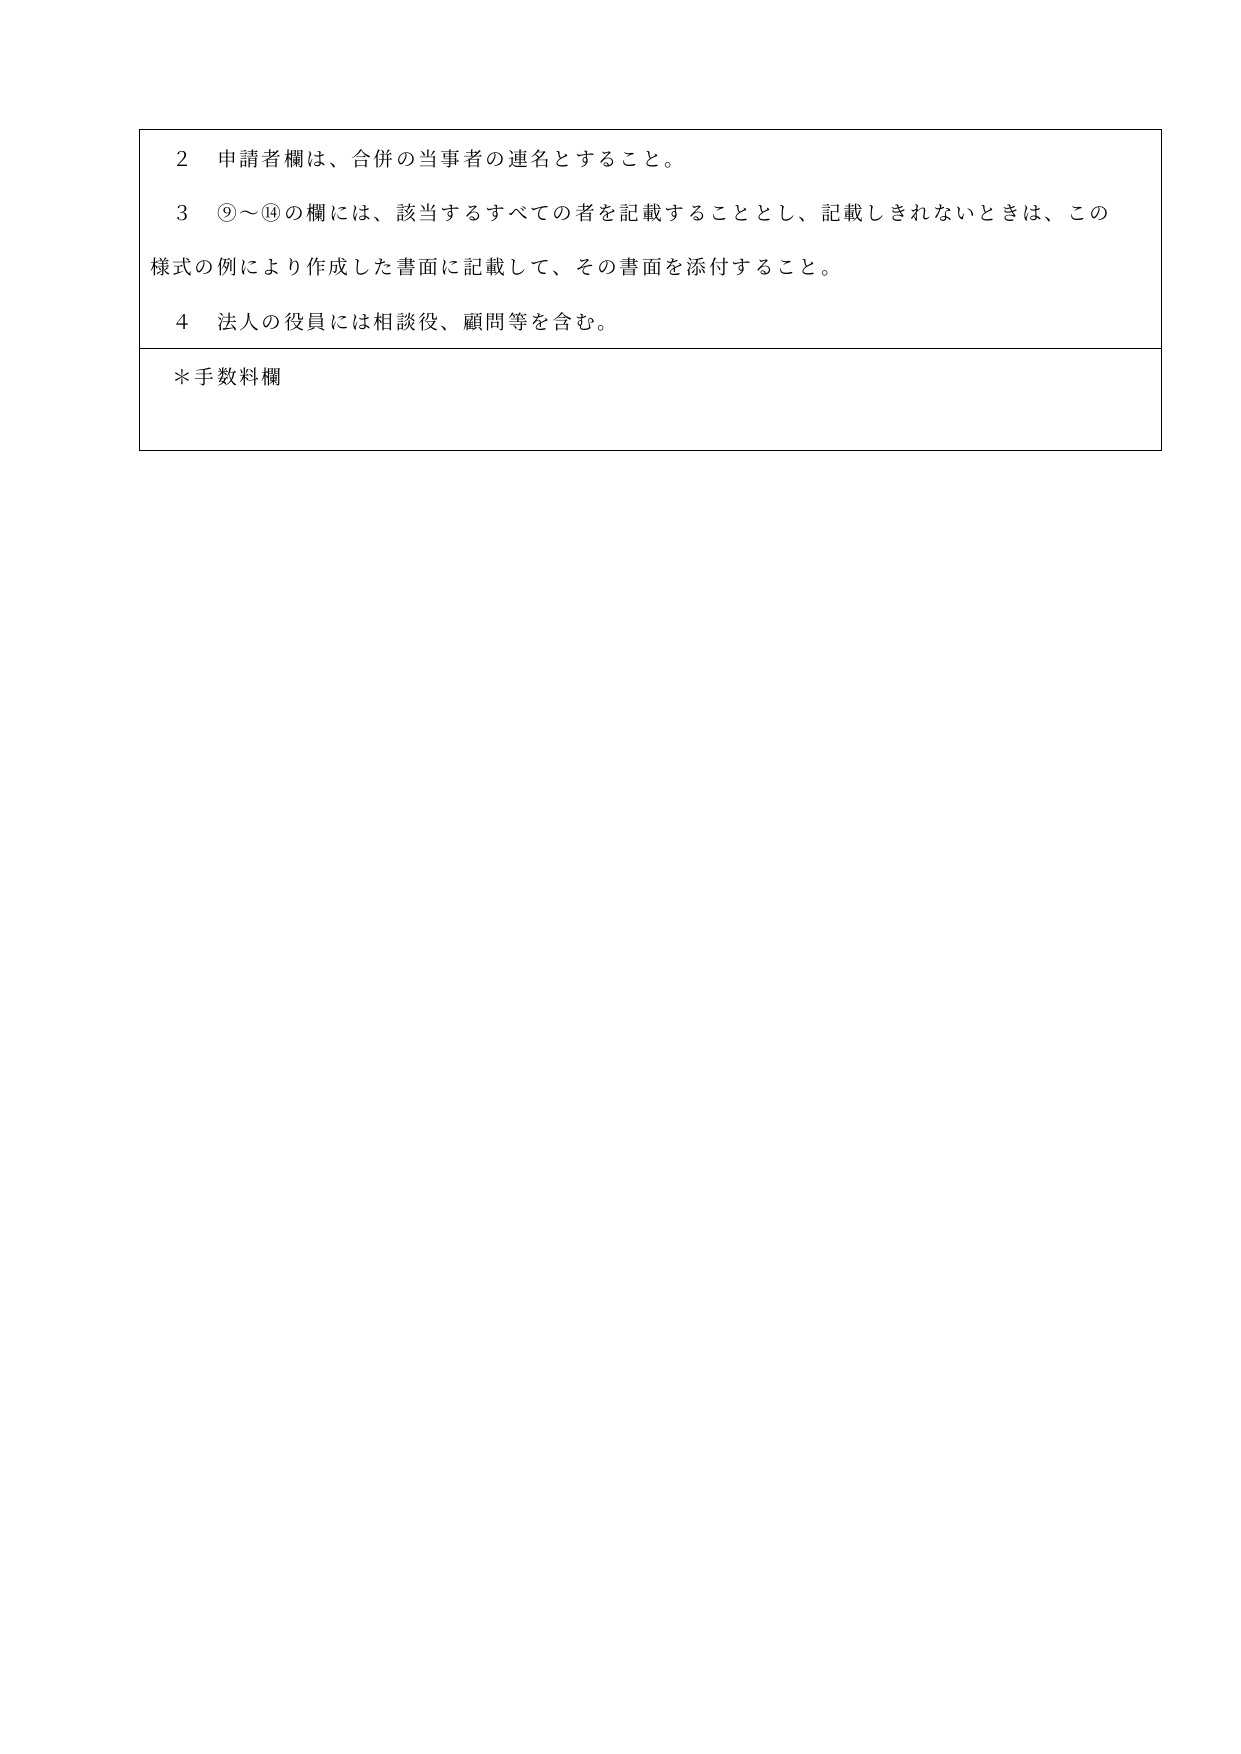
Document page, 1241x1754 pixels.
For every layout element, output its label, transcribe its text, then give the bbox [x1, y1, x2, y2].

table_cell ＊手数料欄 [140, 349, 1161, 450]
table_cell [140, 130, 1161, 348]
